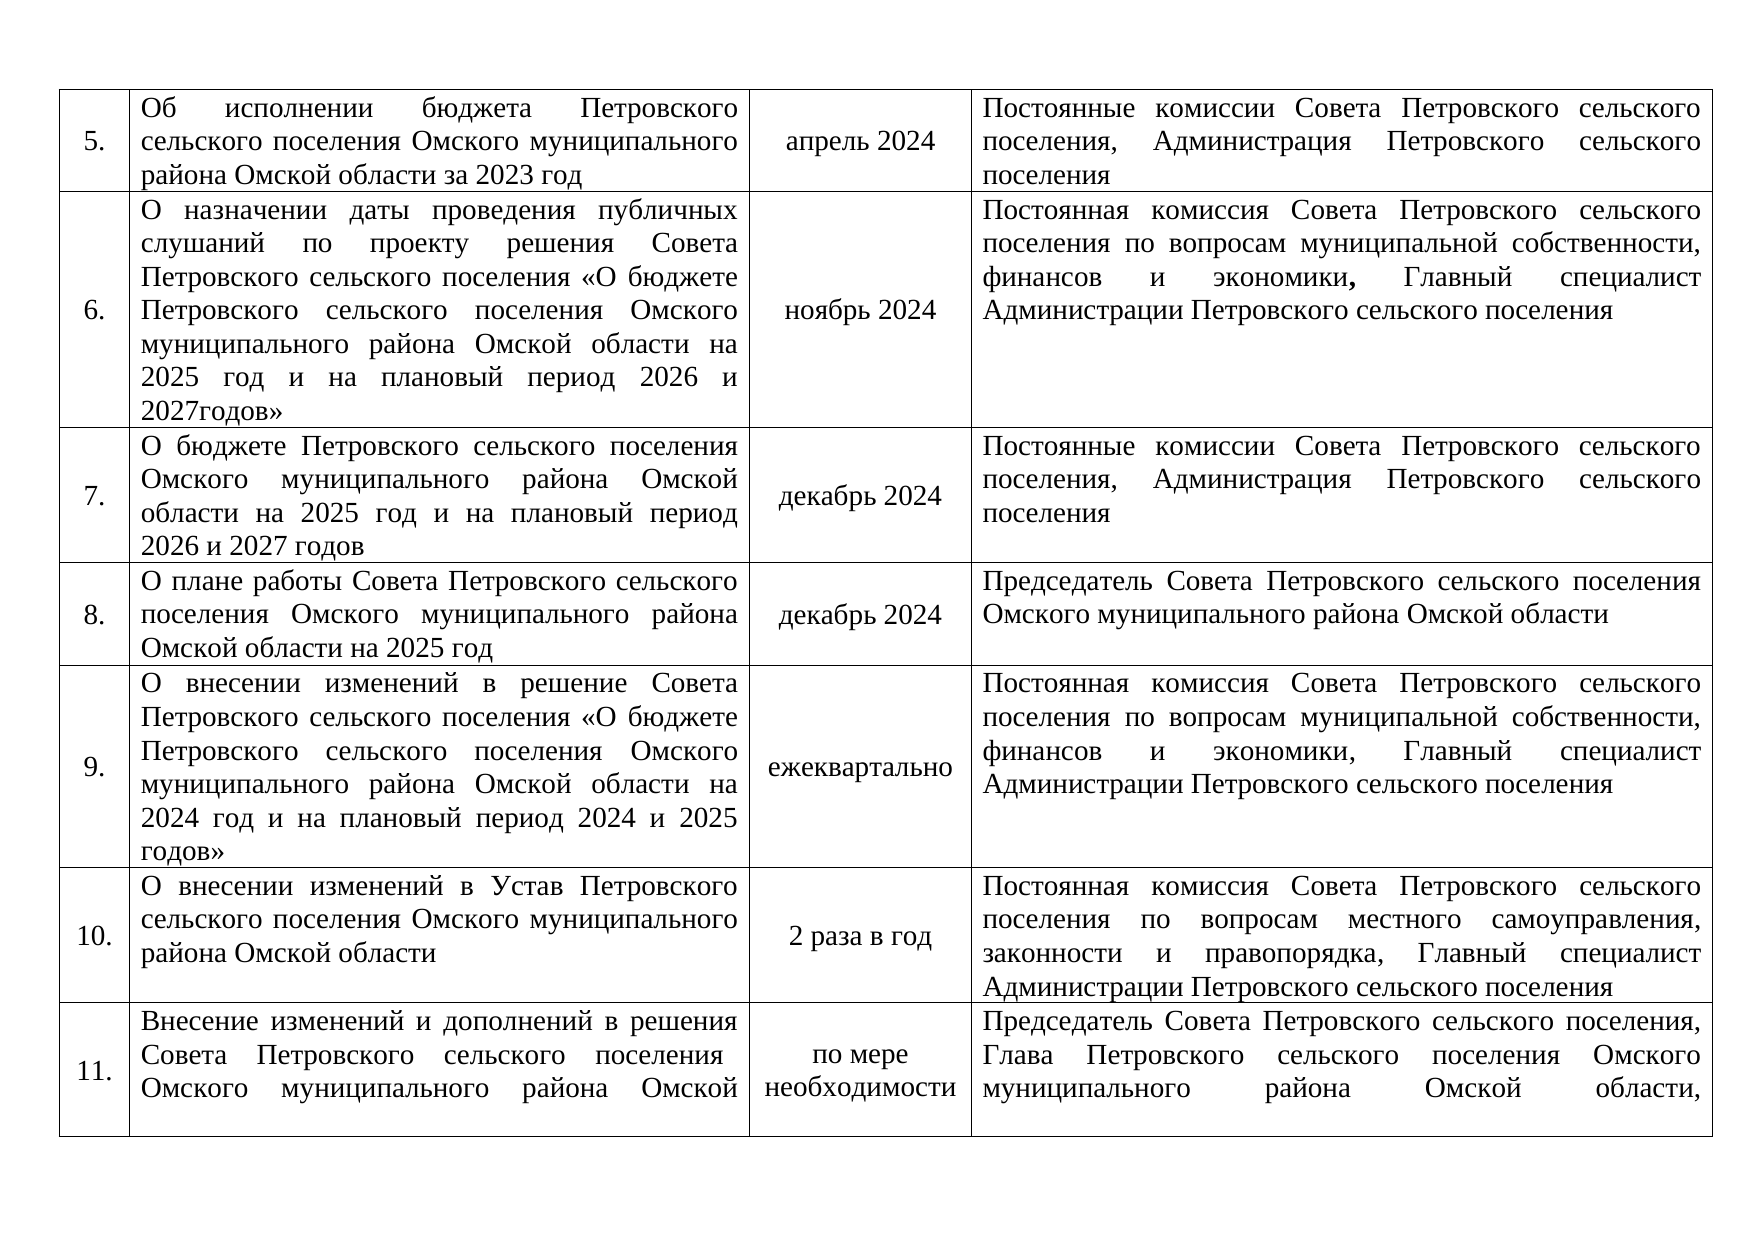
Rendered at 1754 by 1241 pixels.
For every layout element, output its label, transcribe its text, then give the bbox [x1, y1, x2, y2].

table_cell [130, 1003, 749, 1136]
table_cell Постоянная комиссия Совета Петровского сельского поселения по вопросам местного самоуправления, законности и правопорядка, Главный специалист Администрации Петровского сельского поселения [972, 868, 1712, 1002]
table_cell декабрь 2024 [750, 563, 971, 664]
table_cell Постоянные комиссии Совета Петровского сельского поселения, Администрация Петровского сельского поселения [972, 90, 1712, 191]
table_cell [972, 1003, 1712, 1136]
table_cell 2 раза в год [750, 868, 971, 1002]
table_cell Постоянные комиссии Совета Петровского сельского поселения, Администрация Петровского сельского поселения [972, 428, 1712, 562]
table_cell О бюджете Петровского сельского поселения Омского муниципального района Омской области на 2025 год и на плановый период 2026 и 2027 годов [130, 428, 749, 562]
table_cell апрель 2024 [750, 90, 971, 191]
table_cell 8. [60, 563, 129, 664]
table_cell Председатель Совета Петровского сельского поселения Омского муниципального района Омской области [972, 563, 1712, 664]
table_cell 10. [60, 868, 129, 1002]
table_cell О назначении даты проведения публичных слушаний по проекту решения Совета Петровского сельского поселения «О бюджете Петровского сельского поселения Омского муниципального района Омской области на 2025 год и на плановый период 2026 и 2027годов» [130, 192, 749, 427]
table_cell ежеквартально [750, 666, 971, 867]
table_cell 6. [60, 192, 129, 427]
table_cell 9. [60, 666, 129, 867]
table_cell Об исполнении бюджета Петровского сельского поселения Омского муниципального района Омской области за 2023 год [130, 90, 749, 191]
table_cell 5. [60, 90, 129, 191]
table_cell 11. [60, 1003, 129, 1136]
table_cell О внесении изменений в решение Совета Петровского сельского поселения «О бюджете Петровского сельского поселения Омского муниципального района Омской области на 2024 год и на плановый период 2024 и 2025 годов» [130, 666, 749, 867]
table_cell 7. [60, 428, 129, 562]
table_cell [750, 1003, 971, 1136]
table_cell О плане работы Совета Петровского сельского поселения Омского муниципального района Омской области на 2025 год [130, 563, 749, 664]
table_cell О внесении изменений в Устав Петровского сельского поселения Омского муниципального района Омской области [130, 868, 749, 1002]
table_cell декабрь 2024 [750, 428, 971, 562]
table_cell ноябрь 2024 [750, 192, 971, 427]
